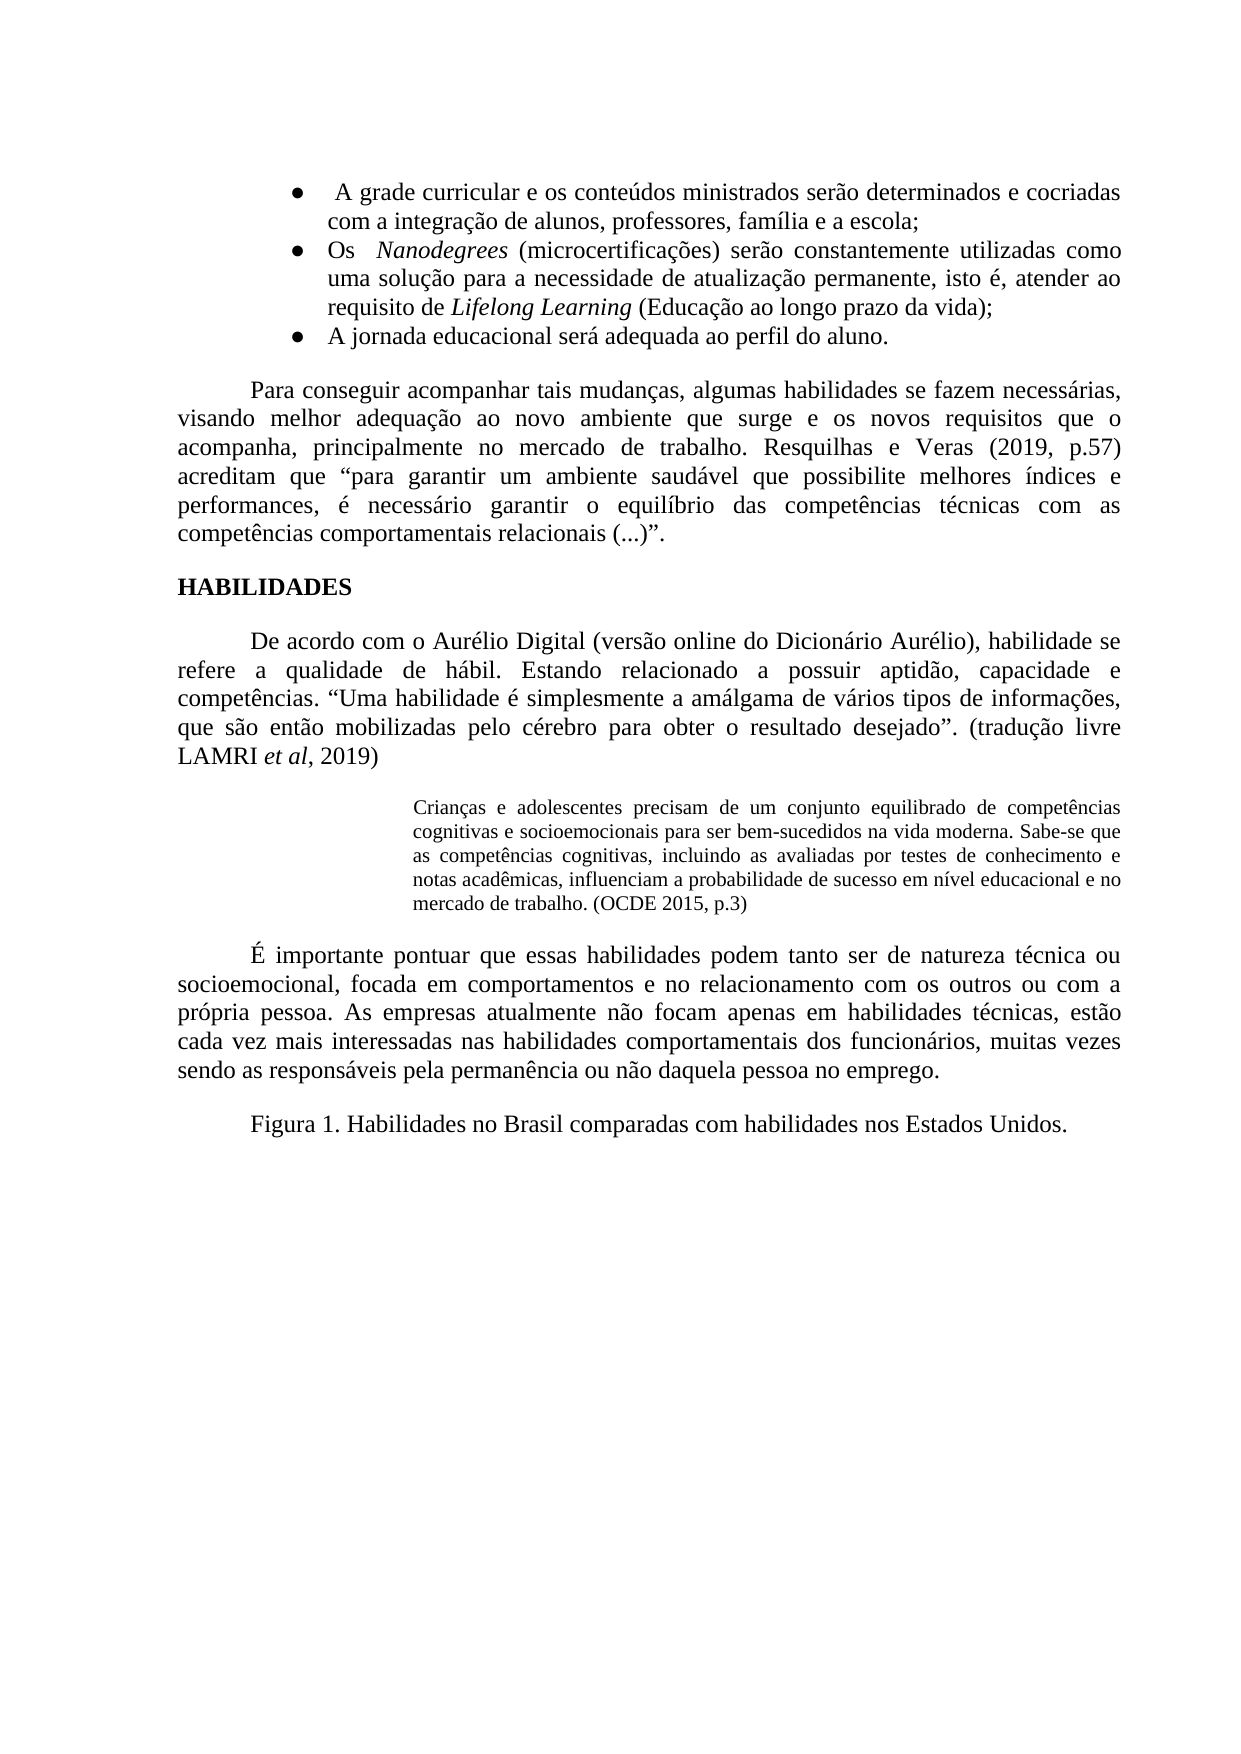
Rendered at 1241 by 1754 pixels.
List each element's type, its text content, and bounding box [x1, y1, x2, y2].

text É importante pontuar que essas habilidades podem tanto ser de natureza técnica ou socioemocional, focada em comportamentos e no relacionamento com os outros ou com a própria pessoa. As empresas atualmente não focam apenas em habilidades técnicas, estão cada vez mais interessadas nas habilidades comportamentais dos funcionários, muitas vezes sendo as responsáveis pela permanência ou não daquela pessoa no emprego. [177, 940, 1122, 1084]
text De acordo com o Aurélio Digital (versão online do Dicionário Aurélio), habilidade se refere a qualidade de hábil. Estando relacionado a possuir aptidão, capacidade e competências. “Uma habilidade é simplesmente a amálgama de vários tipos de informações, que são então mobilizadas pelo cérebro para obter o resultado desejado”. (tradução livre LAMRI et al, 2019) [177, 626, 1122, 770]
text Para conseguir acompanhar tais mudanças, algumas habilidades se fazem necessárias, visando melhor adequação ao novo ambiente que surge e os novos requisitos que o acompanha, principalmente no mercado de trabalho. Resquilhas e Veras (2019, p.57) acreditam que “para garantir um ambiente saudável que possibilite melhores índices e performances, é necessário garantir o equilíbrio das competências técnicas com as competências comportamentais relacionais (...)”. [177, 375, 1122, 547]
text Crianças e adolescentes precisam de um conjunto equilibrado de competências cognitivas e socioemocionais para ser bem-sucedidos na vida moderna. Sabe-se que as competências cognitivas, incluindo as avaliadas por testes de conhecimento e notas acadêmicas, influenciam a probabilidade de sucesso em nível educacional e no mercado de trabalho. (OCDE 2015, p.3) [413, 795, 1122, 915]
text Figura 1. Habilidades no Brasil comparadas com habilidades nos Estados Unidos. [177, 1109, 1122, 1137]
list A jornada educacional será adequada ao perfil do aluno. [290, 321, 1122, 350]
list A grade curricular e os conteúdos ministrados serão determinados e cocriadas com a integração de alunos, professores, família e a escola; [290, 177, 1122, 235]
list Os Nanodegrees (microcertificações) serão constantemente utilizadas como uma solução para a necessidade de atualização permanente, isto é, atender ao requisito de Lifelong Learning (Educação ao longo prazo da vida); [290, 235, 1122, 321]
text HABILIDADES [177, 572, 1122, 601]
